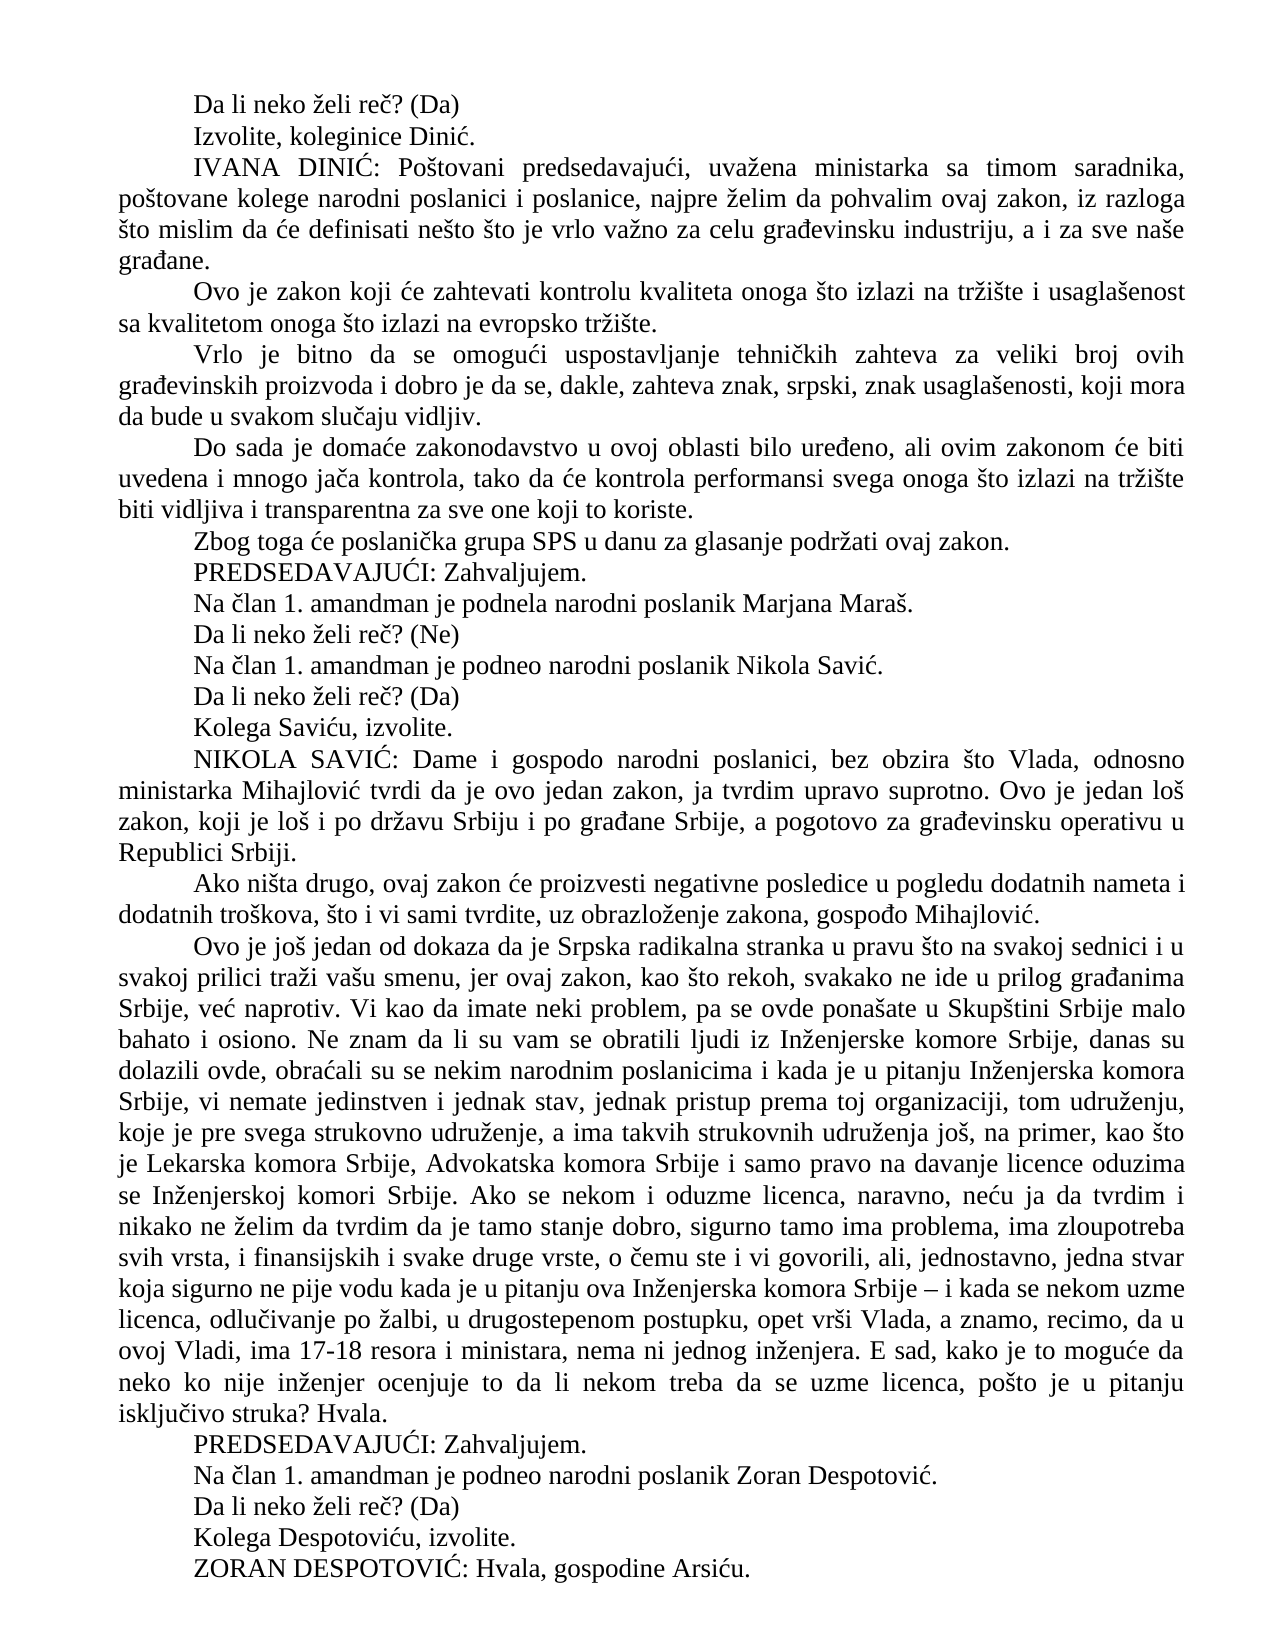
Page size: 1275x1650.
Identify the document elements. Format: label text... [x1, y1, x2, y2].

text IVANA DINIĆ: Poštovani predsedavajući, uvažena ministarka sa timom saradnika, poštovane kolege narodni poslanici i poslanice, najpre želim da pohvalim ovaj zakon, iz razloga što mislim da će definisati nešto što je vrlo važno za celu građevinsku industriju, a i za sve naše građane. [118, 151, 1186, 276]
text PREDSEDAVAJUĆI: Zahvaljujem. [118, 556, 1186, 587]
text Ako ništa drugo, ovaj zakon će proizvesti negativne posledice u pogledu dodatnih nameta i dodatnih troškova, što i vi sami tvrdite, uz obrazloženje zakona, gospođo Mihajlović. [118, 867, 1186, 929]
text Da li neko želi reč? (Da) [118, 680, 1186, 712]
text Ovo je zakon koji će zahtevati kontrolu kvaliteta onoga što izlazi na tržište i usaglašenost sa kvalitetom onoga što izlazi na evropsko tržište. [118, 276, 1186, 338]
text Zbog toga će poslanička grupa SPS u danu za glasanje podržati ovaj zakon. [118, 525, 1186, 556]
text Kolega Saviću, izvolite. [118, 712, 1186, 743]
text Vrlo je bitno da se omogući uspostavljanje tehničkih zahteva za veliki broj ovih građevinskih proizvoda i dobro je da se, dakle, zahteva znak, srpski, znak usaglašenosti, koji mora da bude u svakom slučaju vidljiv. [118, 338, 1186, 431]
text Do sada je domaće zakonodavstvo u ovoj oblasti bilo uređeno, ali ovim zakonom će biti uvedena i mnogo jača kontrola, tako da će kontrola performansi svega onoga što izlazi na tržište biti vidljiva i transparentna za sve one koji to koriste. [118, 431, 1186, 525]
text Na član 1. amandman je podneo narodni poslanik Nikola Savić. [118, 649, 1186, 680]
text Izvolite, koleginice Dinić. [118, 120, 1186, 151]
text Na član 1. amandman je podnela narodni poslanik Marjana Maraš. [118, 587, 1186, 618]
text Da li neko želi reč? (Da) [118, 89, 1186, 120]
text ZORAN DESPOTOVIĆ: Hvala, gospodine Arsiću. [118, 1552, 1186, 1584]
text Na član 1. amandman je podneo narodni poslanik Zoran Despotović. [118, 1459, 1186, 1490]
text Da li neko želi reč? (Da) [118, 1490, 1186, 1521]
text NIKOLA SAVIĆ: Dame i gospodo narodni poslanici, bez obzira što Vlada, odnosno ministarka Mihajlović tvrdi da je ovo jedan zakon, ja tvrdim upravo suprotno. Ovo je jedan loš zakon, koji je loš i po državu Srbiju i po građane Srbije, a pogotovo za građevinsku operativu u Republici Srbiji. [118, 743, 1186, 867]
text PREDSEDAVAJUĆI: Zahvaljujem. [118, 1428, 1186, 1459]
text Ovo je još jedan od dokaza da je Srpska radikalna stranka u pravu što na svakoj sednici i u svakoj prilici traži vašu smenu, jer ovaj zakon, kao što rekoh, svakako ne ide u prilog građanima Srbije, već naprotiv. Vi kao da imate neki problem, pa se ovde ponašate u Skupštini Srbije malo bahato i osiono. Ne znam da li su vam se obratili ljudi iz Inženjerske komore Srbije, danas su dolazili ovde, obraćali su se nekim narodnim poslanicima i kada je u pitanju Inženjerska komora Srbije, vi nemate jedinstven i jednak stav, jednak pristup prema toj organizaciji, tom udruženju, koje je pre svega strukovno udruženje, a ima takvih strukovnih udruženja još, na primer, kao što je Lekarska komora Srbije, Advokatska komora Srbije i samo pravo na davanje licence oduzima se Inženjerskoj komori Srbije. Ako se nekom i oduzme licenca, naravno, neću ja da tvrdim i nikako ne želim da tvrdim da je tamo stanje dobro, sigurno tamo ima problema, ima zloupotreba svih vrsta, i finansijskih i svake druge vrste, o čemu ste i vi govorili, ali, jednostavno, jedna stvar koja sigurno ne pije vodu kada je u pitanju ova Inženjerska komora Srbije – i kada se nekom uzme licenca, odlučivanje po žalbi, u drugostepenom postupku, opet vrši Vlada, a znamo, recimo, da u ovoj Vladi, ima 17-18 resora i ministara, nema ni jednog inženjera. E sad, kako je to moguće da neko ko nije inženjer ocenjuje to da li nekom treba da se uzme licenca, pošto je u pitanju isključivo struka? Hvala. [118, 929, 1186, 1428]
text Da li neko želi reč? (Ne) [118, 618, 1186, 649]
text Kolega Despotoviću, izvolite. [118, 1521, 1186, 1552]
